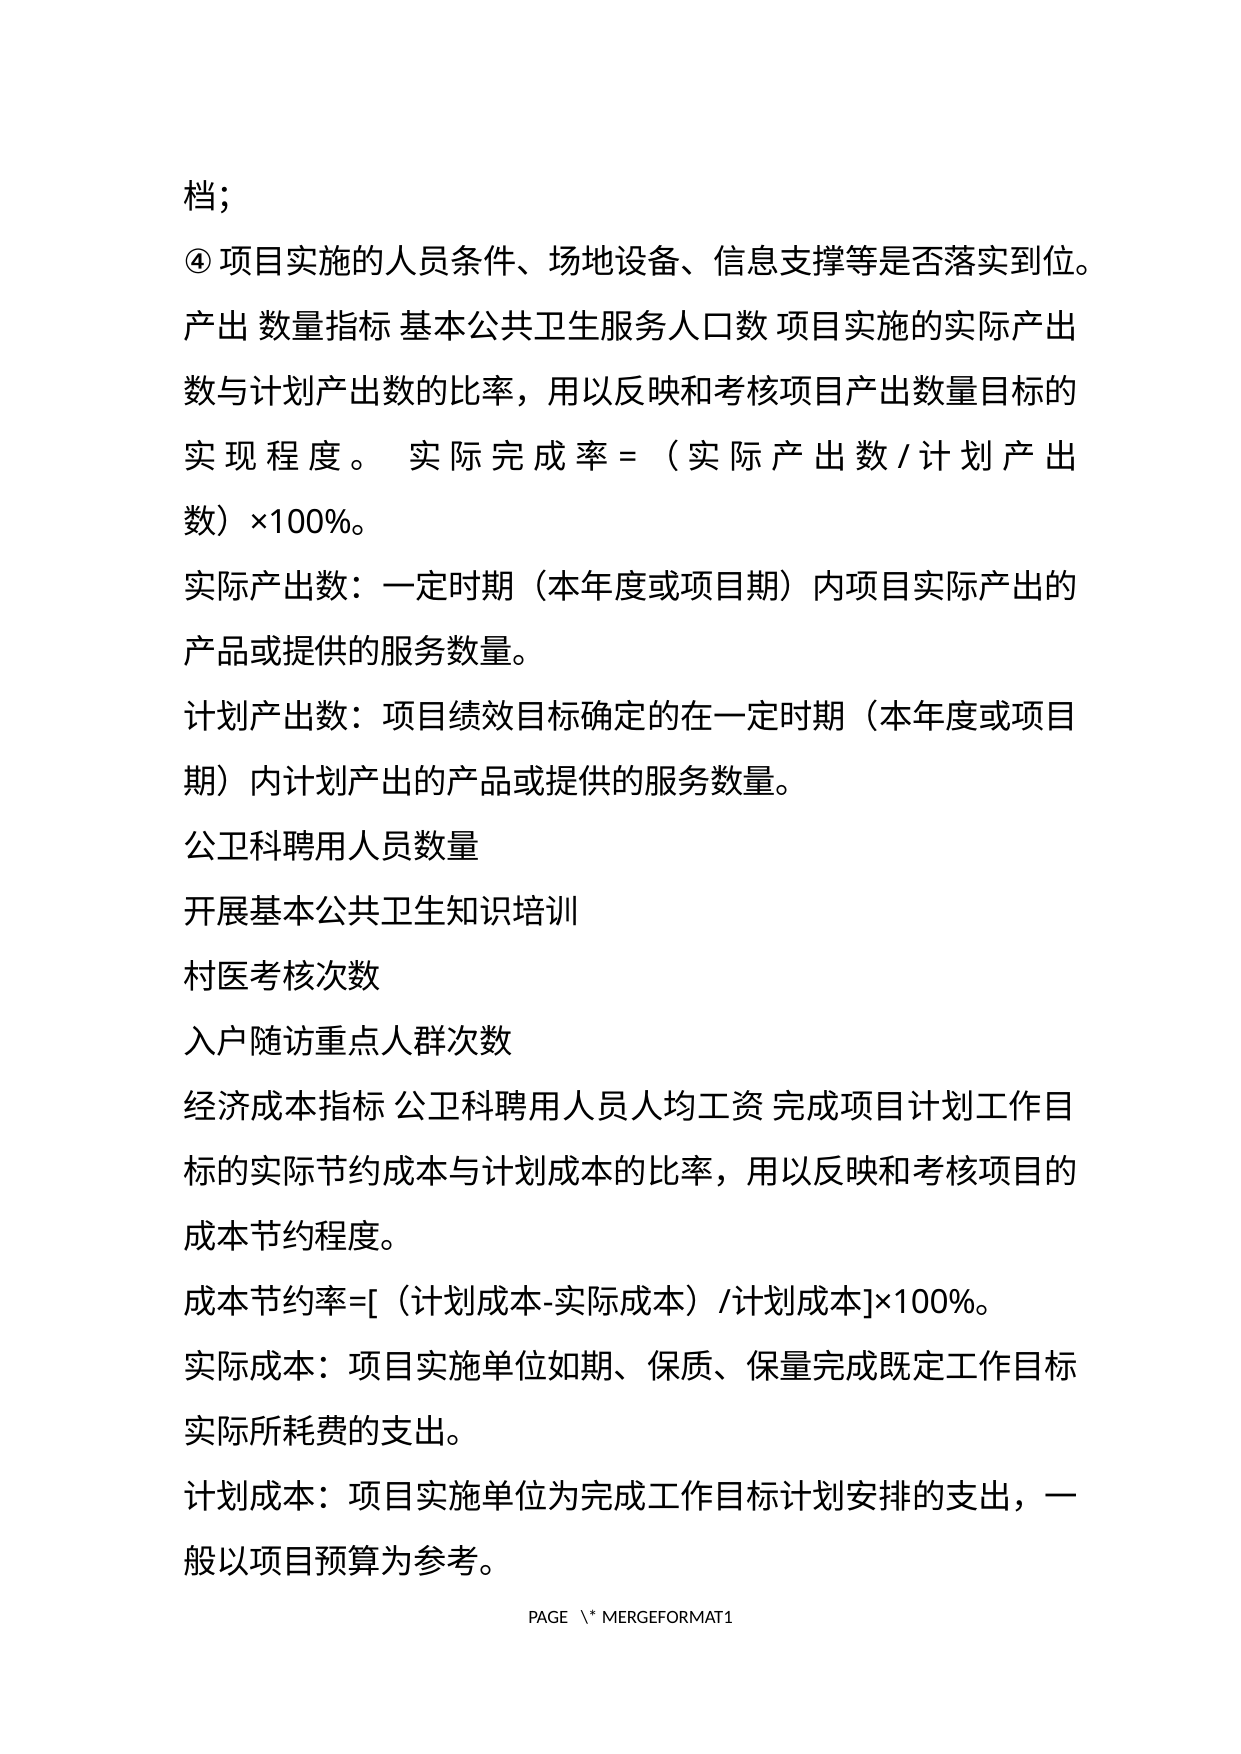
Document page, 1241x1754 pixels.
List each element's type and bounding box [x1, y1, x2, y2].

text [183, 162, 1078, 1592]
